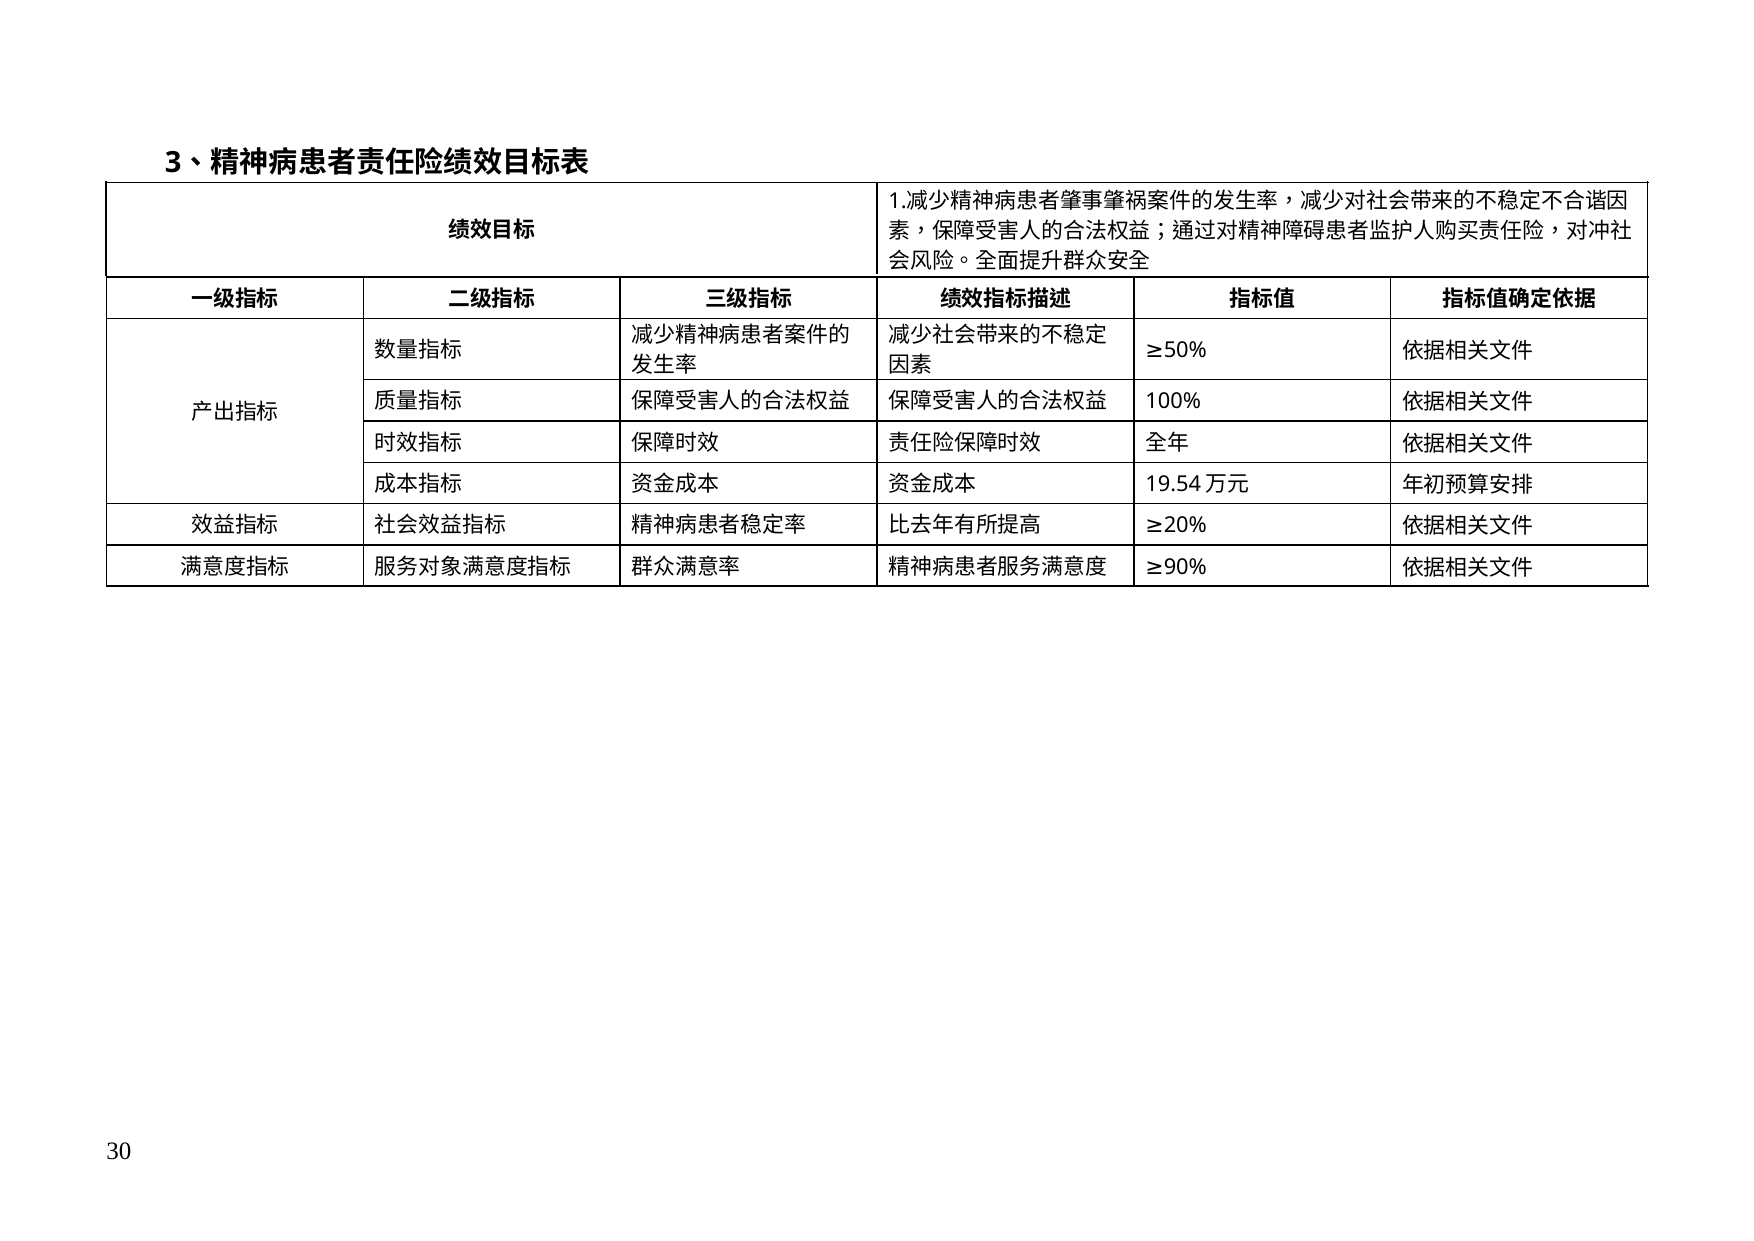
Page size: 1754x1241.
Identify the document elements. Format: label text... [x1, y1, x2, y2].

table_cell 保障时效 [621, 422, 876, 461]
table_cell 产出指标 [107, 319, 363, 503]
table_header 三级指标 [621, 278, 876, 317]
table_cell 保障受害人的合法权益 [878, 380, 1133, 420]
table_cell 依据相关文件 [1391, 422, 1647, 461]
table_header 二级指标 [364, 278, 619, 317]
table_cell 社会效益指标 [364, 504, 619, 544]
table_cell 依据相关文件 [1391, 380, 1647, 420]
table_cell 资金成本 [878, 463, 1133, 503]
table_cell 资金成本 [621, 463, 876, 503]
table_cell 责任险保障时效 [878, 422, 1133, 461]
table_cell 19.54万元 [1135, 463, 1390, 503]
table_cell 依据相关文件 [1391, 504, 1647, 544]
table_cell 成本指标 [364, 463, 619, 503]
table_header 绩效目标 [107, 183, 876, 274]
table_cell 全年 [1135, 422, 1390, 461]
table_cell 减少精神病患者案件的发生率 [621, 319, 876, 379]
table_header 指标值确定依据 [1391, 278, 1647, 317]
table_cell ≥50% [1135, 319, 1390, 379]
table_header 1.减少精神病患者肇事肇祸案件的发生率，减少对社会带来的不稳定不合谐因素，保障受害人的合法权益；通过对精神障碍患者监护人购买责任险，对冲社会风险。全面提升群众安全 [878, 183, 1647, 274]
table_cell 效益指标 [107, 504, 363, 544]
table_header 一级指标 [107, 278, 363, 317]
table_cell 100% [1135, 380, 1390, 420]
table_cell 群众满意率 [621, 546, 876, 585]
table_cell 质量指标 [364, 380, 619, 420]
table_header 绩效指标描述 [878, 278, 1133, 317]
table_cell 减少社会带来的不稳定因素 [878, 319, 1133, 379]
table_cell 精神病患者服务满意度 [878, 546, 1133, 585]
table_header 指标值 [1135, 278, 1390, 317]
table_cell 精神病患者稳定率 [621, 504, 876, 544]
table_cell 比去年有所提高 [878, 504, 1133, 544]
table_cell 依据相关文件 [1391, 546, 1647, 585]
table_cell 年初预算安排 [1391, 463, 1647, 503]
table_cell 数量指标 [364, 319, 619, 379]
table_cell 依据相关文件 [1391, 319, 1647, 379]
table_cell 服务对象满意度指标 [364, 546, 619, 585]
table_cell ≥90% [1135, 546, 1390, 585]
table_cell 保障受害人的合法权益 [621, 380, 876, 420]
table_cell 时效指标 [364, 422, 619, 461]
text 3、精神病患者责任险绩效目标表 [106, 142, 1648, 181]
table_cell 满意度指标 [107, 546, 363, 585]
table_cell ≥20% [1135, 504, 1390, 544]
